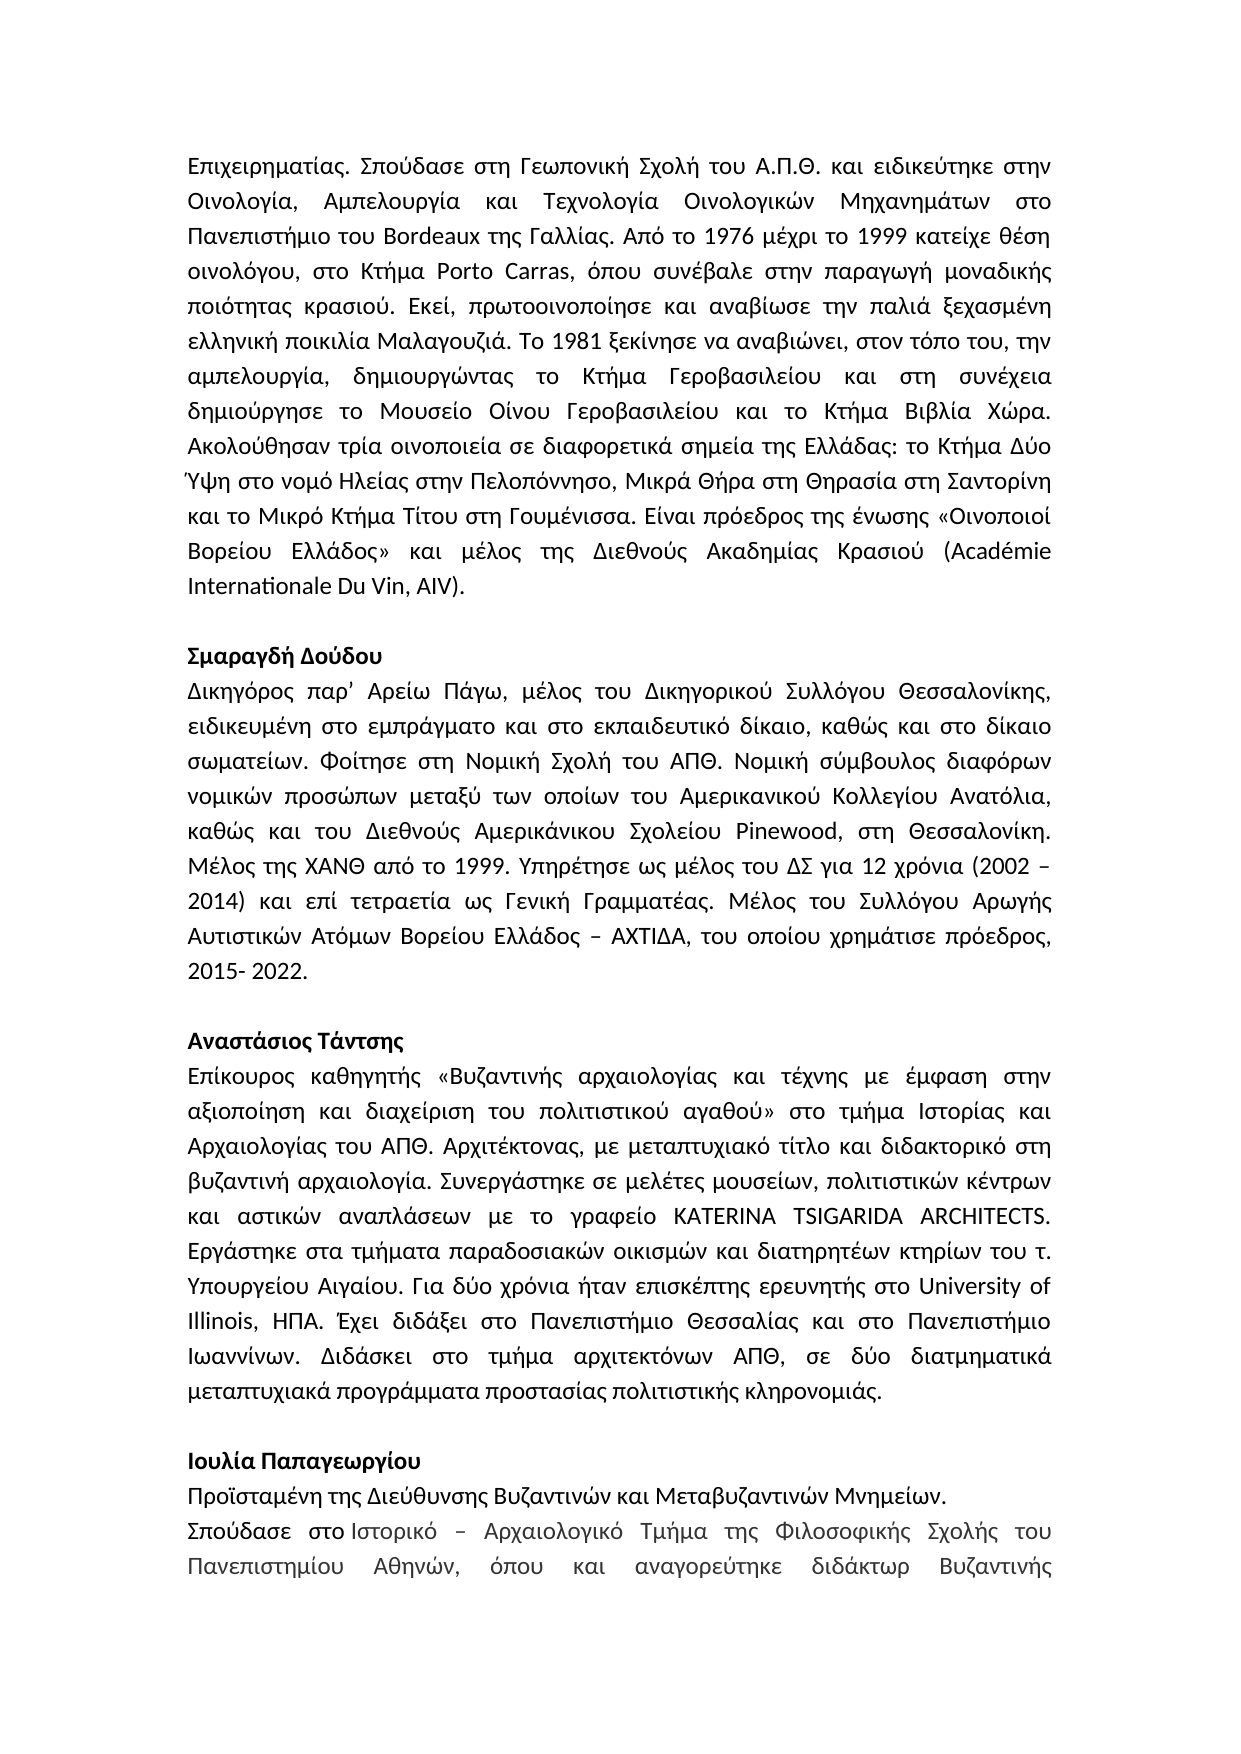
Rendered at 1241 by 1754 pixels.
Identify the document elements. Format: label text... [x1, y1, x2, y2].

text Επιχειρηματίας. Σπούδασε στη Γεωπονική Σχολή του Α.Π.Θ. και ειδικεύτηκε στην Οινολογία, Αμπελουργία και Τεχνολογία Οινολογικών Μηχανημάτων στο Πανεπιστήμιο του Bordeaux της Γαλλίας. Από το 1976 μέχρι το 1999 κατείχε θέση οινολόγου, στο Κτήμα Porto Carras, όπου συνέβαλε στην παραγωγή μοναδικής ποιότητας κρασιού. Εκεί, πρωτοοινοποίησε και αναβίωσε την παλιά ξεχασμένη ελληνική ποικιλία Μαλαγουζιά. Tο 1981 ξεκίνησε να αναβιώνει, στον τόπο του, την αμπελουργία, δημιουργώντας το Κτήμα Γεροβασιλείου και στη συνέχεια δημιούργησε το Μουσείο Οίνου Γεροβασιλείου και το Κτήμα Βιβλία Χώρα. Ακολούθησαν τρία οινοποιεία σε διαφορετικά σημεία της Ελλάδας: το Κτήμα Δύο Ύψη στο νομό Ηλείας στην Πελοπόννησο, Μικρά Θήρα στη Θηρασία στη Σαντορίνη και το Μικρό Κτήμα Τίτου στη Γουμένισσα. Είναι πρόεδρος της ένωσης «Οινοποιοί Βορείου Ελλάδος» και μέλος της Διεθνούς Ακαδημίας Κρασιού (Académie Internationale Du Vin, AIV). [187, 150, 1053, 601]
text Δικηγόρος παρ’ Αρείω Πάγω, μέλος του Δικηγορικού Συλλόγου Θεσσαλονίκης, ειδικευμένη στο εμπράγματο και στο εκπαιδευτικό δίκαιο, καθώς και στο δίκαιο σωματείων. Φοίτησε στη Νομική Σχολή του ΑΠΘ. Νομική σύμβουλος διαφόρων νομικών προσώπων μεταξύ των οποίων του Αμερικανικού Κολλεγίου Ανατόλια, καθώς και του Διεθνούς Αμερικάνικου Σχολείου Pinewood, στη Θεσσαλονίκη. Μέλος της ΧΑΝΘ από το 1999. Υπηρέτησε ως μέλος του ΔΣ για 12 χρόνια (2002 – 2014) και επί τετραετία ως Γενική Γραμματέας. Μέλος του Συλλόγου Αρωγής Αυτιστικών Ατόμων Βορείου Ελλάδος – ΑΧΤΙΔΑ, του οποίου χρημάτισε πρόεδρος, 2015- 2022. [187, 675, 1053, 986]
text Προϊσταμένη της Διεύθυνσης Βυζαντινών και Μεταβυζαντινών Μνημείων. [187, 1480, 1053, 1511]
text Αναστάσιος Τάντσης [187, 1025, 1053, 1056]
text Επίκουρος καθηγητής «Βυζαντινής αρχαιολογίας και τέχνης με έμφαση στην αξιοποίηση και διαχείριση του πολιτιστικού αγαθού» στο τμήμα Ιστορίας και Αρχαιολογίας του ΑΠΘ. Αρχιτέκτονας, με μεταπτυχιακό τίτλο και διδακτορικό στη βυζαντινή αρχαιολογία. Συνεργάστηκε σε μελέτες μουσείων, πολιτιστικών κέντρων και αστικών αναπλάσεων με το γραφείο KATERINA TSIGARIDA ARCHITECTS. Εργάστηκε στα τμήματα παραδοσιακών οικισμών και διατηρητέων κτηρίων του τ. Υπουργείου Αιγαίου. Για δύο χρόνια ήταν επισκέπτης ερευνητής στο University of Illinois, ΗΠΑ. Έχει διδάξει στο Πανεπιστήμιο Θεσσαλίας και στο Πανεπιστήμιο Ιωαννίνων. Διδάσκει στο τμήμα αρχιτεκτόνων ΑΠΘ, σε δύο διατμηματικά μεταπτυχιακά προγράμματα προστασίας πολιτιστικής κληρονομιάς. [187, 1060, 1053, 1406]
text Σμαραγδή Δούδου [187, 640, 1053, 671]
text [187, 1515, 1053, 1581]
text Ιουλία Παπαγεωργίου [187, 1445, 1053, 1476]
